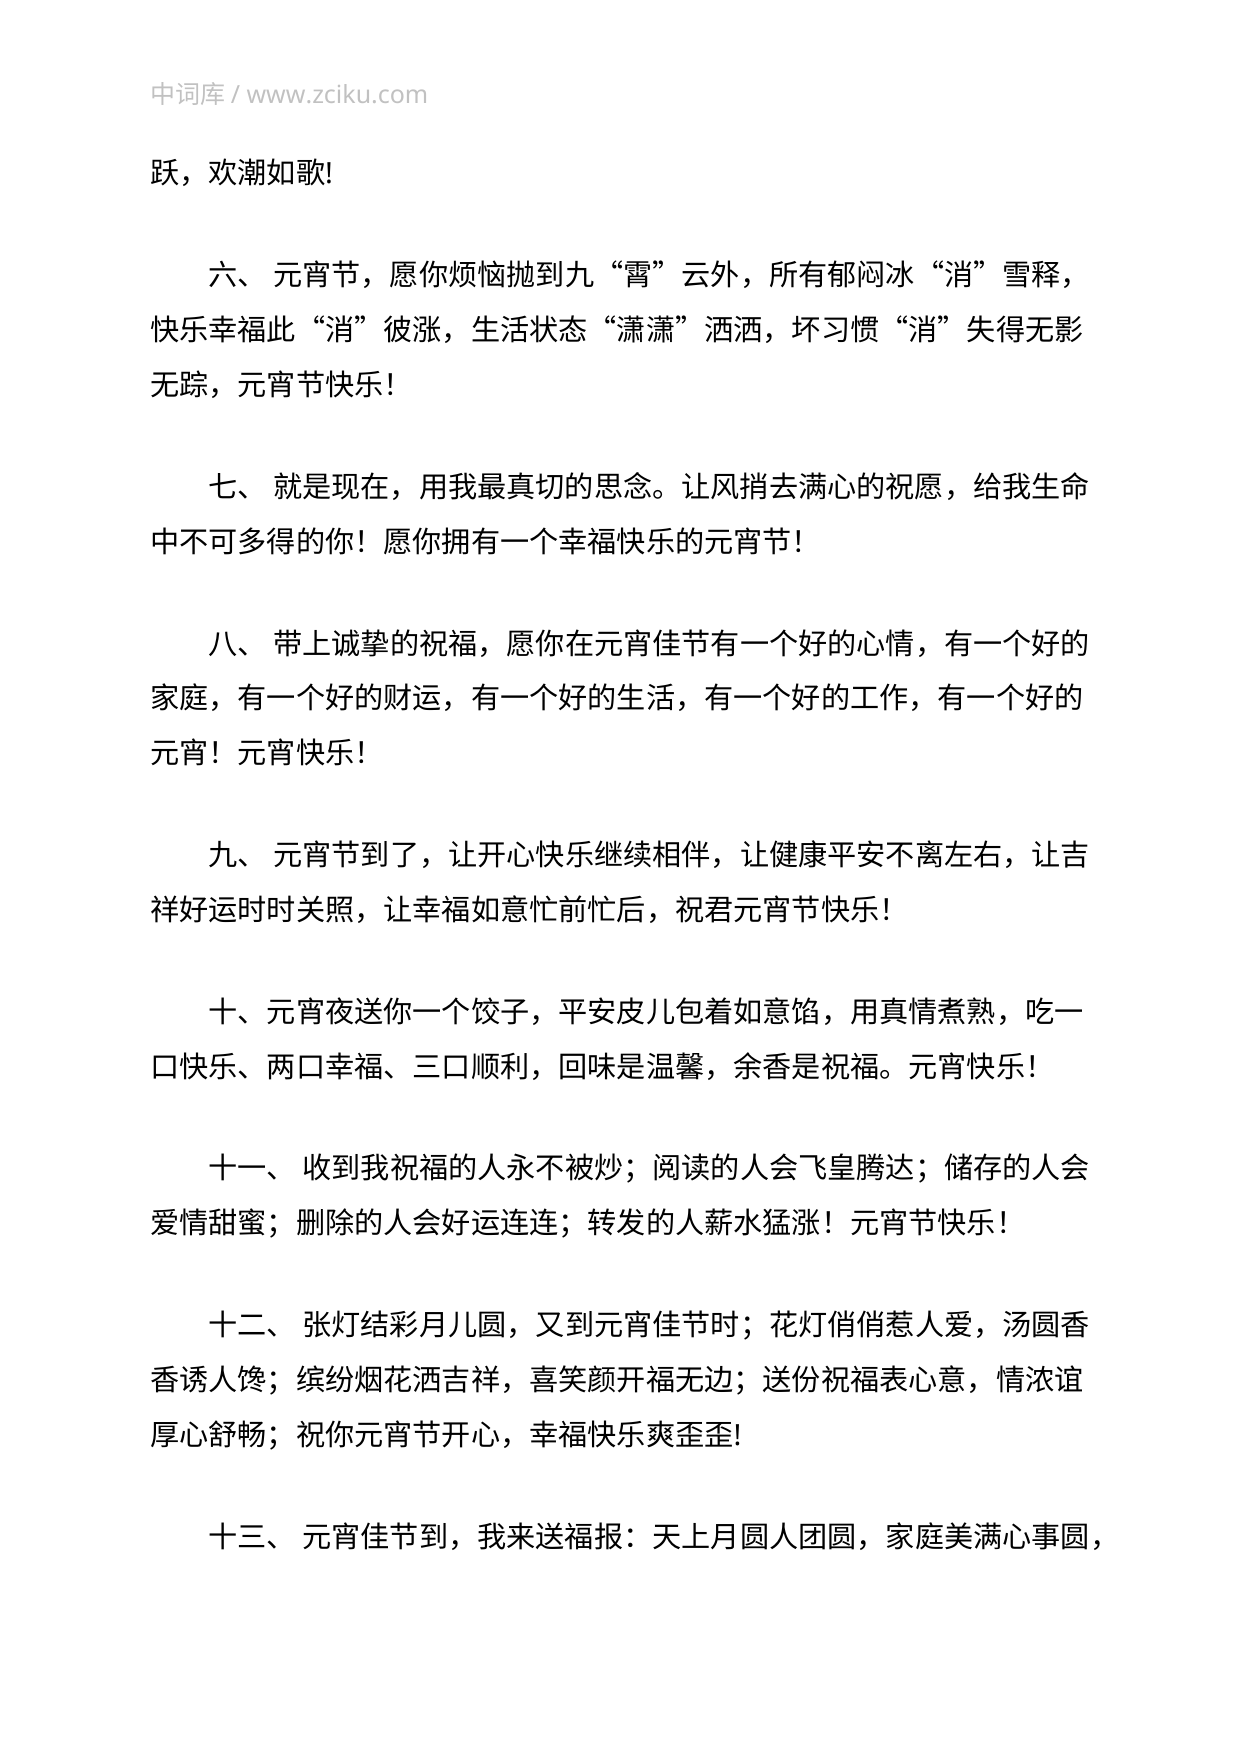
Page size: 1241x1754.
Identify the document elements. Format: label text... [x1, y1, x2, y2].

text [150, 1513, 1090, 1556]
text 八、 带上诚挚的祝福，愿你在元宵佳节有一个好的心情，有一个好的家庭，有一个好的财运，有一个好的生活，有一个好的工作，有一个好的元宵！元宵快乐！ [150, 620, 1090, 772]
text 六、 元宵节，愿你烦恼抛到九“霄”云外，所有郁闷冰“消”雪释，快乐幸福此“消”彼涨，生活状态“潇潇”洒洒，坏习惯“消”失得无影无踪，元宵节快乐！ [150, 252, 1090, 404]
text 十、元宵夜送你一个饺子，平安皮儿包着如意馅，用真情煮熟，吃一口快乐、两口幸福、三口顺利，回味是温馨，余香是祝福。元宵快乐！ [150, 988, 1090, 1086]
text 十二、 张灯结彩月儿圆，又到元宵佳节时；花灯俏俏惹人爱，汤圆香香诱人馋；缤纷烟花洒吉祥，喜笑颜开福无边；送份祝福表心意，情浓谊厚心舒畅；祝你元宵节开心，幸福快乐爽歪歪! [150, 1302, 1090, 1454]
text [150, 150, 1090, 192]
text 十一、 收到我祝福的人永不被炒；阅读的人会飞皇腾达；储存的人会爱情甜蜜；删除的人会好运连连；转发的人薪水猛涨！元宵节快乐！ [150, 1145, 1090, 1242]
text 七、 就是现在，用我最真切的思念。让风捎去满心的祝愿，给我生命中不可多得的你！愿你拥有一个幸福快乐的元宵节！ [150, 463, 1090, 561]
text 九、 元宵节到了，让开心快乐继续相伴，让健康平安不离左右，让吉祥好运时时关照，让幸福如意忙前忙后，祝君元宵节快乐！ [150, 832, 1090, 929]
